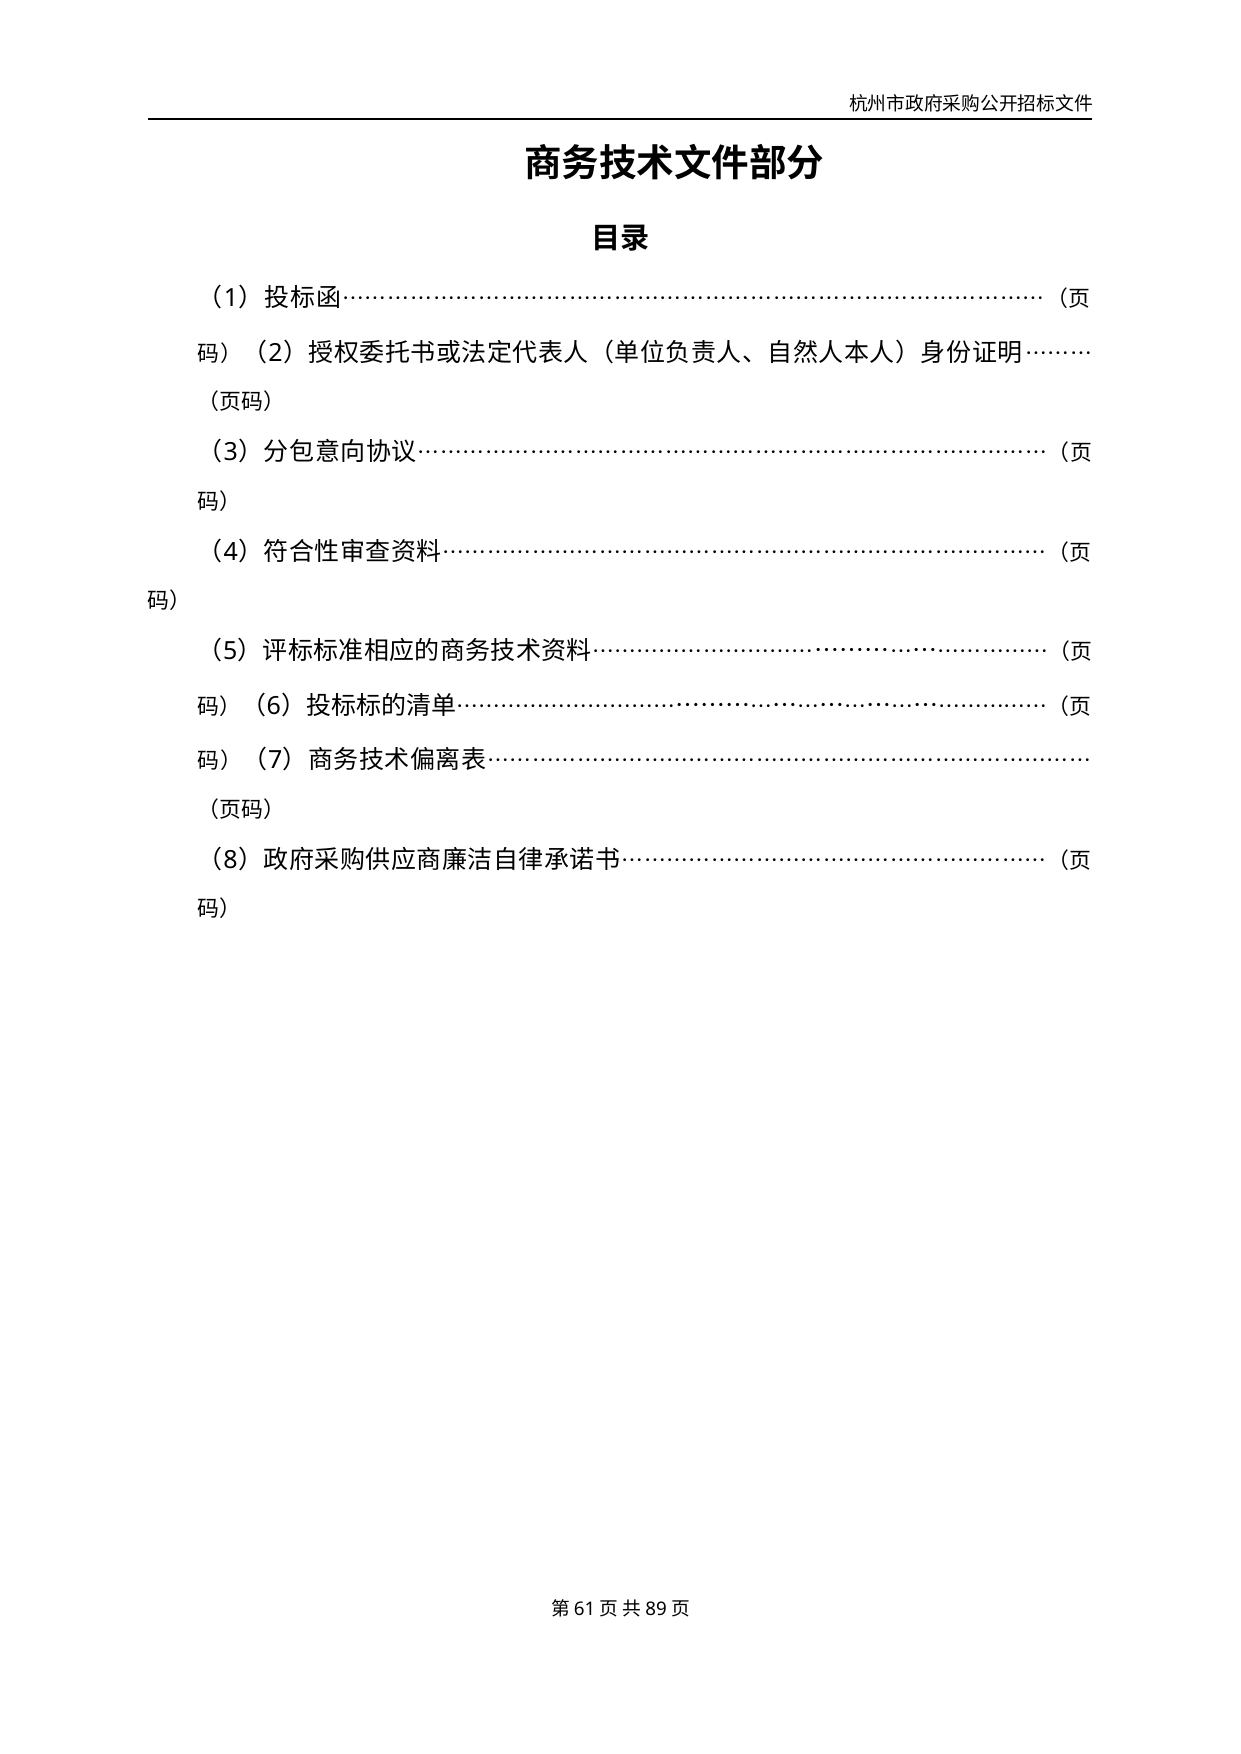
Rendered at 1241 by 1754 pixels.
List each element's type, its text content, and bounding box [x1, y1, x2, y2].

text （5）评标标准相应的商务技术资料……………………………………………………（页码）（6）投标标的清单……………………………………………………………………（页码）（7）商务技术偏离表………………………………………………………………………（页码） [198, 631, 1092, 823]
text （4）符合性审查资料………………………………………………………………………（页码） [148, 531, 1092, 615]
text （1）投标函…………………………………………………………………………………（页码）（2）授权委托书或法定代表人（单位负责人、自然人本人）身份证明………（页码） [198, 278, 1092, 416]
text （8）政府采购供应商廉洁自律承诺书…………………………………………………（页码） [198, 839, 1092, 923]
text 目录 [148, 214, 1092, 257]
text 商务技术文件部分 [148, 133, 1049, 187]
text （3）分包意向协议…………………………………………………………………………（页码） [198, 432, 1092, 515]
